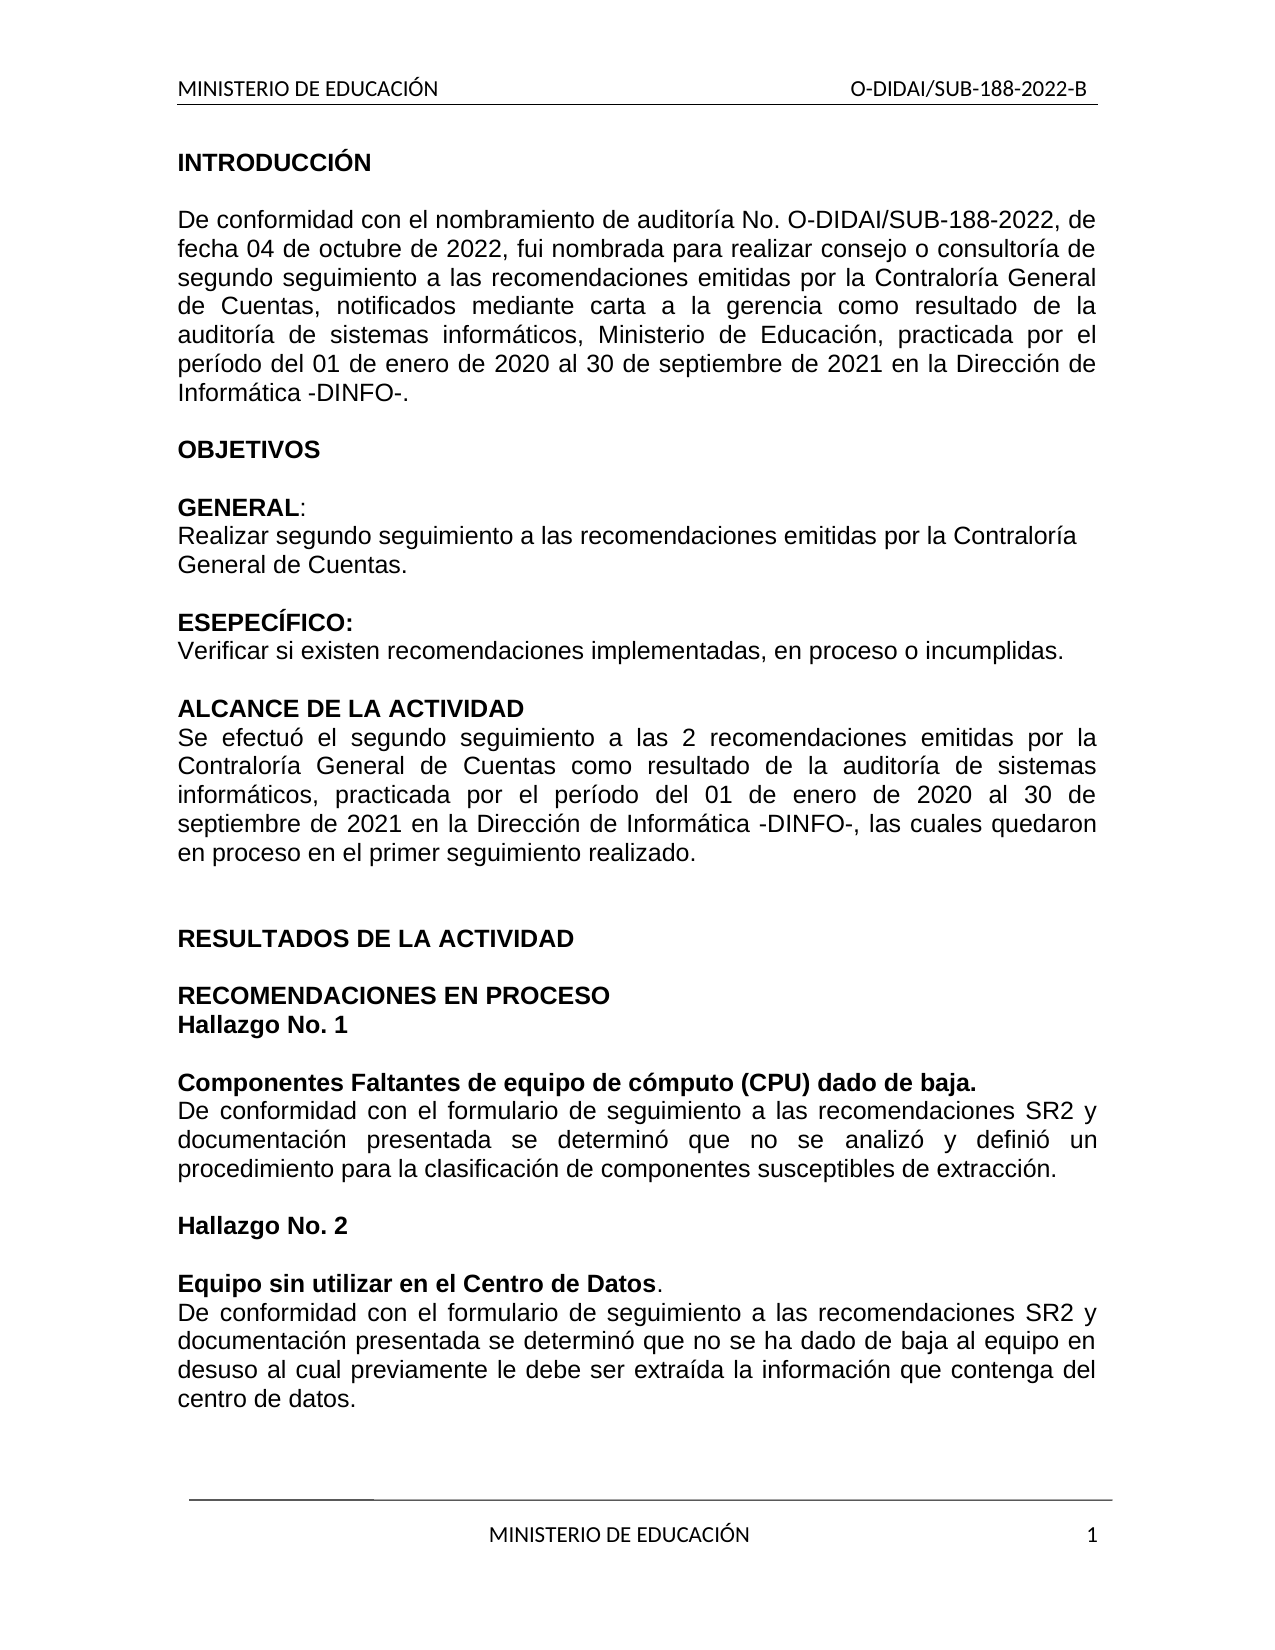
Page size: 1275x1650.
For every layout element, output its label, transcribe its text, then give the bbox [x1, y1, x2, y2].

text GENERAL: [177, 493, 1098, 521]
text Hallazgo No. 1 [177, 1010, 1098, 1039]
text INTRODUCCIÓN [177, 148, 1098, 176]
text Se efectuó el segundo seguimiento a las 2 recomendaciones emitidas por la Contraloría General de Cuentas como resultado de la auditoría de sistemas informáticos, practicada por el período del 01 de enero de 2020 al 30 de septiembre de 2021 en la Dirección de Informática -DINFO-, las cuales quedaron en proceso en el primer seguimiento realizado. [177, 723, 1098, 866]
text OBJETIVOS [177, 435, 1098, 464]
text Realizar segundo seguimiento a las recomendaciones emitidas por la Contraloría General de Cuentas. [177, 521, 1098, 579]
text RESULTADOS DE LA ACTIVIDAD [177, 924, 1098, 953]
text Verificar si existen recomendaciones implementadas, en proceso o incumplidas. [177, 636, 1098, 665]
text ALCANCE DE LA ACTIVIDAD [177, 694, 1098, 723]
text De conformidad con el nombramiento de auditoría No. O-DIDAI/SUB-188-2022, de fecha 04 de octubre de 2022, fui nombrada para realizar consejo o consultoría de segundo seguimiento a las recomendaciones emitidas por la Contraloría General de Cuentas, notificados mediante carta a la gerencia como resultado de la auditoría de sistemas informáticos, Ministerio de Educación, practicada por el período del 01 de enero de 2020 al 30 de septiembre de 2021 en la Dirección de Informática -DINFO-. [177, 205, 1098, 406]
text De conformidad con el formulario de seguimiento a las recomendaciones SR2 y documentación presentada se determinó que no se analizó y definió un procedimiento para la clasificación de componentes susceptibles de extracción. [177, 1096, 1098, 1183]
text Hallazgo No. 2 [177, 1211, 1098, 1240]
text Equipo sin utilizar en el Centro de Datos. [177, 1269, 1098, 1298]
text RECOMENDACIONES EN PROCESO [177, 981, 1098, 1010]
text De conformidad con el formulario de seguimiento a las recomendaciones SR2 y documentación presentada se determinó que no se ha dado de baja al equipo en desuso al cual previamente le debe ser extraída la información que contenga del centro de datos. [177, 1298, 1098, 1413]
text ESEPECÍFICO: [177, 608, 1098, 636]
text Componentes Faltantes de equipo de cómputo (CPU) dado de baja. [177, 1068, 1098, 1096]
